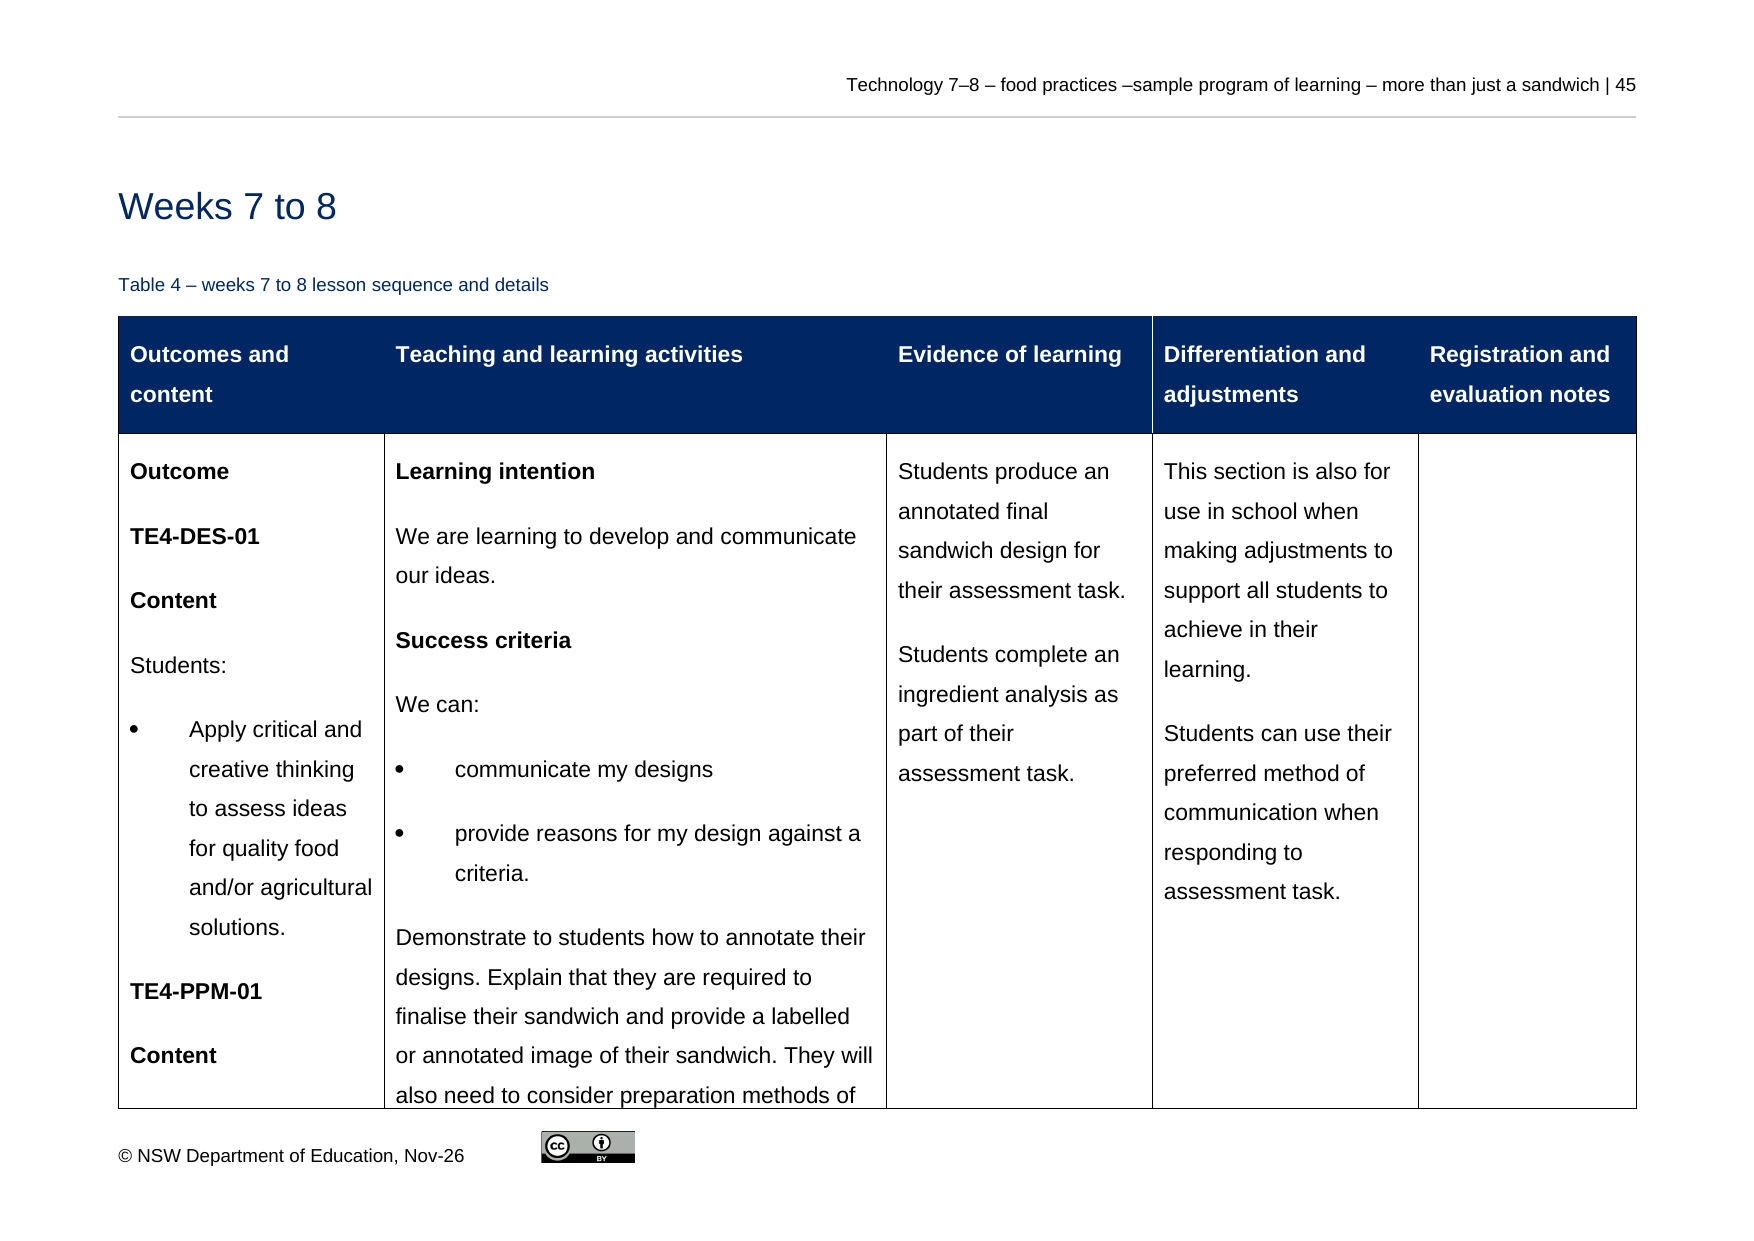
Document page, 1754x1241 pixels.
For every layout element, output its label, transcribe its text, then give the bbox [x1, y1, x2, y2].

table_header Registration and evaluation notes [1418, 316, 1636, 433]
table_header Teaching and learning activities [384, 316, 887, 433]
table_cell [1419, 434, 1636, 1108]
subtitle Weeks 7 to 8 [118, 184, 1636, 227]
table_header Differentiation and adjustments [1153, 316, 1418, 433]
picture [541, 1131, 635, 1163]
table_header Evidence of learning [887, 316, 1152, 433]
table_header Outcomes and content [119, 316, 384, 433]
text Table 4 – weeks 7 to 8 lesson sequence and details [118, 274, 1636, 295]
